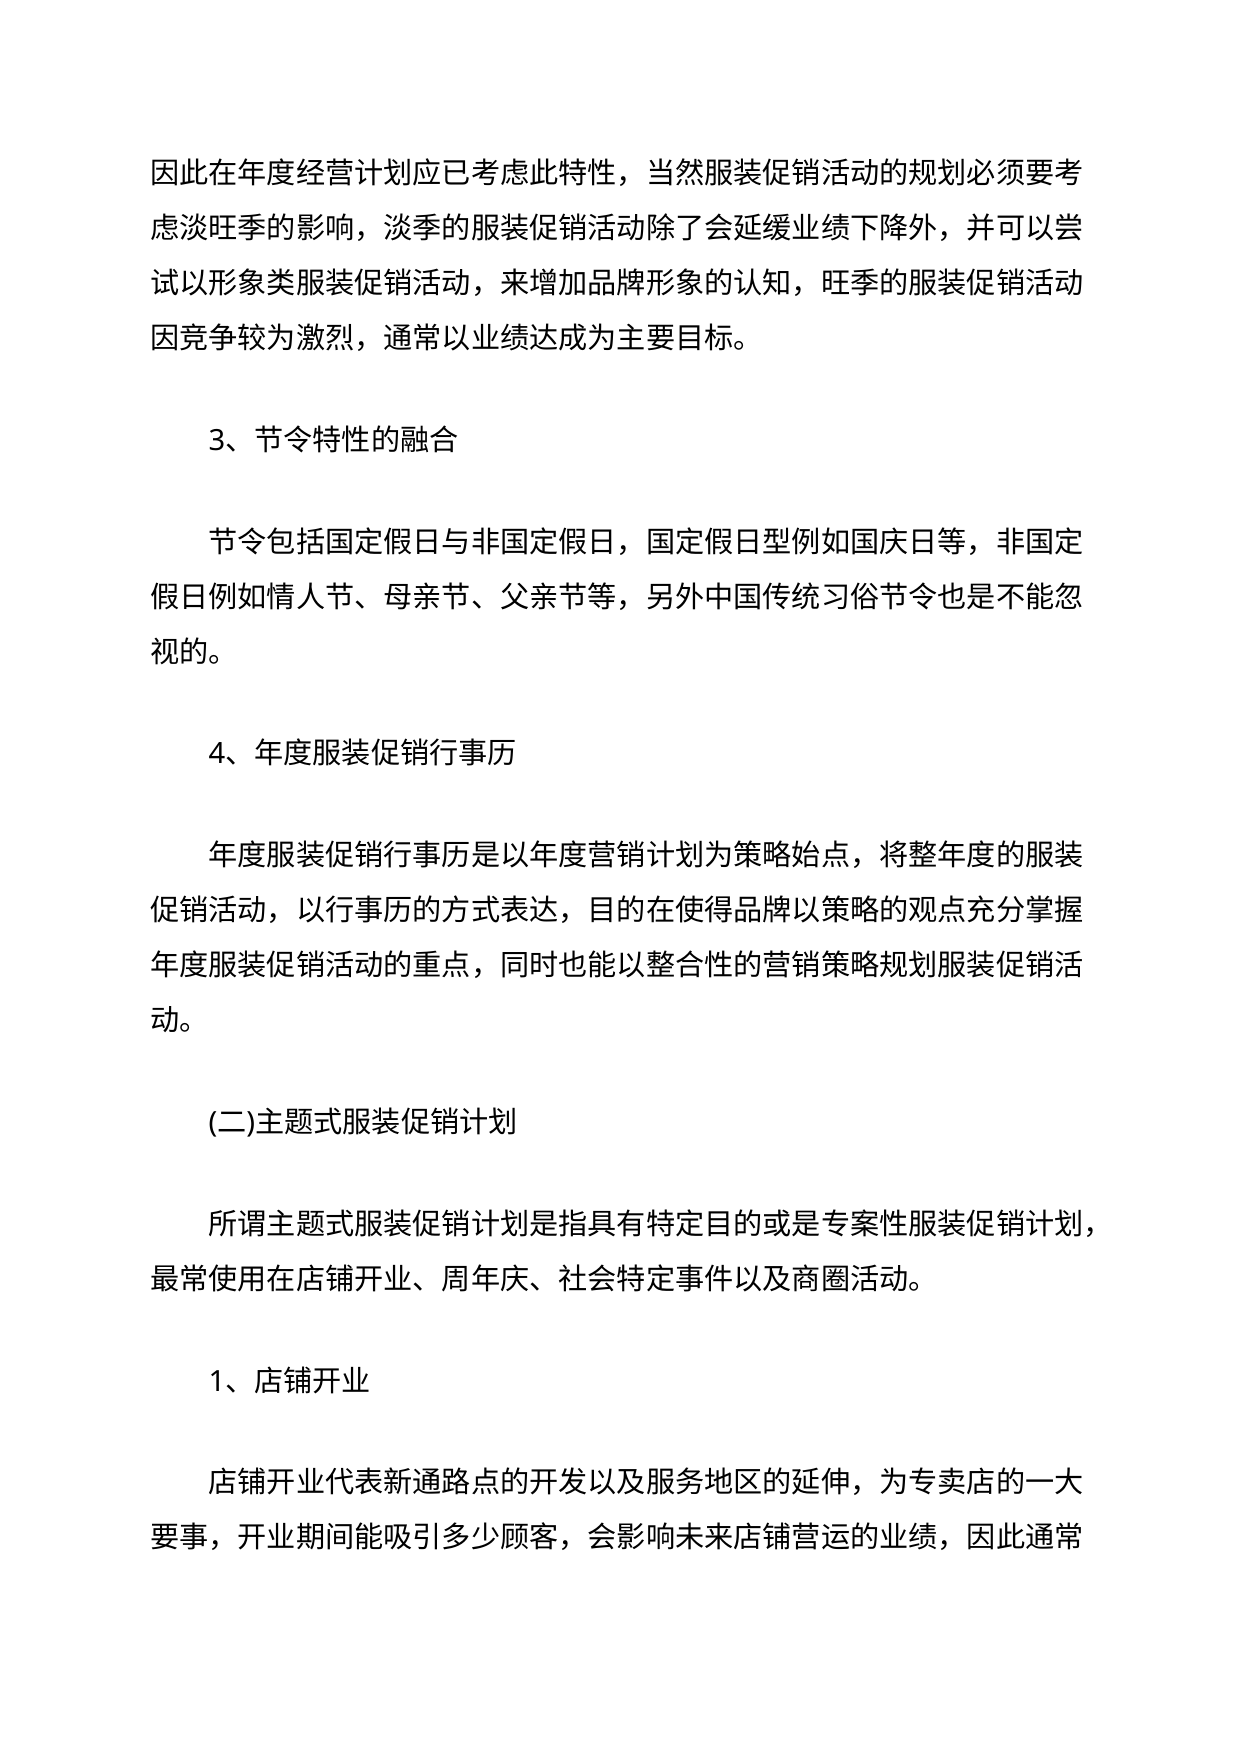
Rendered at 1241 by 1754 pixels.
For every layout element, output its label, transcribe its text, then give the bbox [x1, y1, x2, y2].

text (二)主题式服装促销计划 [150, 1098, 1090, 1141]
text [150, 1459, 1090, 1556]
text 年度服装促销行事历是以年度营销计划为策略始点，将整年度的服装促销活动，以行事历的方式表达，目的在使得品牌以策略的观点充分掌握年度服装促销活动的重点，同时也能以整合性的营销策略规划服装促销活动。 [150, 832, 1090, 1039]
text 3、节令特性的融合 [150, 416, 1090, 459]
text 4、年度服装促销行事历 [150, 730, 1090, 772]
text 1、店铺开业 [150, 1357, 1090, 1399]
text 节令包括国定假日与非国定假日，国定假日型例如国庆日等，非国定假日例如情人节、母亲节、父亲节等，另外中国传统习俗节令也是不能忽视的。 [150, 518, 1090, 671]
text 所谓主题式服装促销计划是指具有特定目的或是专案性服装促销计划，最常使用在店铺开业、周年庆、社会特定事件以及商圈活动。 [150, 1200, 1090, 1298]
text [150, 150, 1090, 357]
